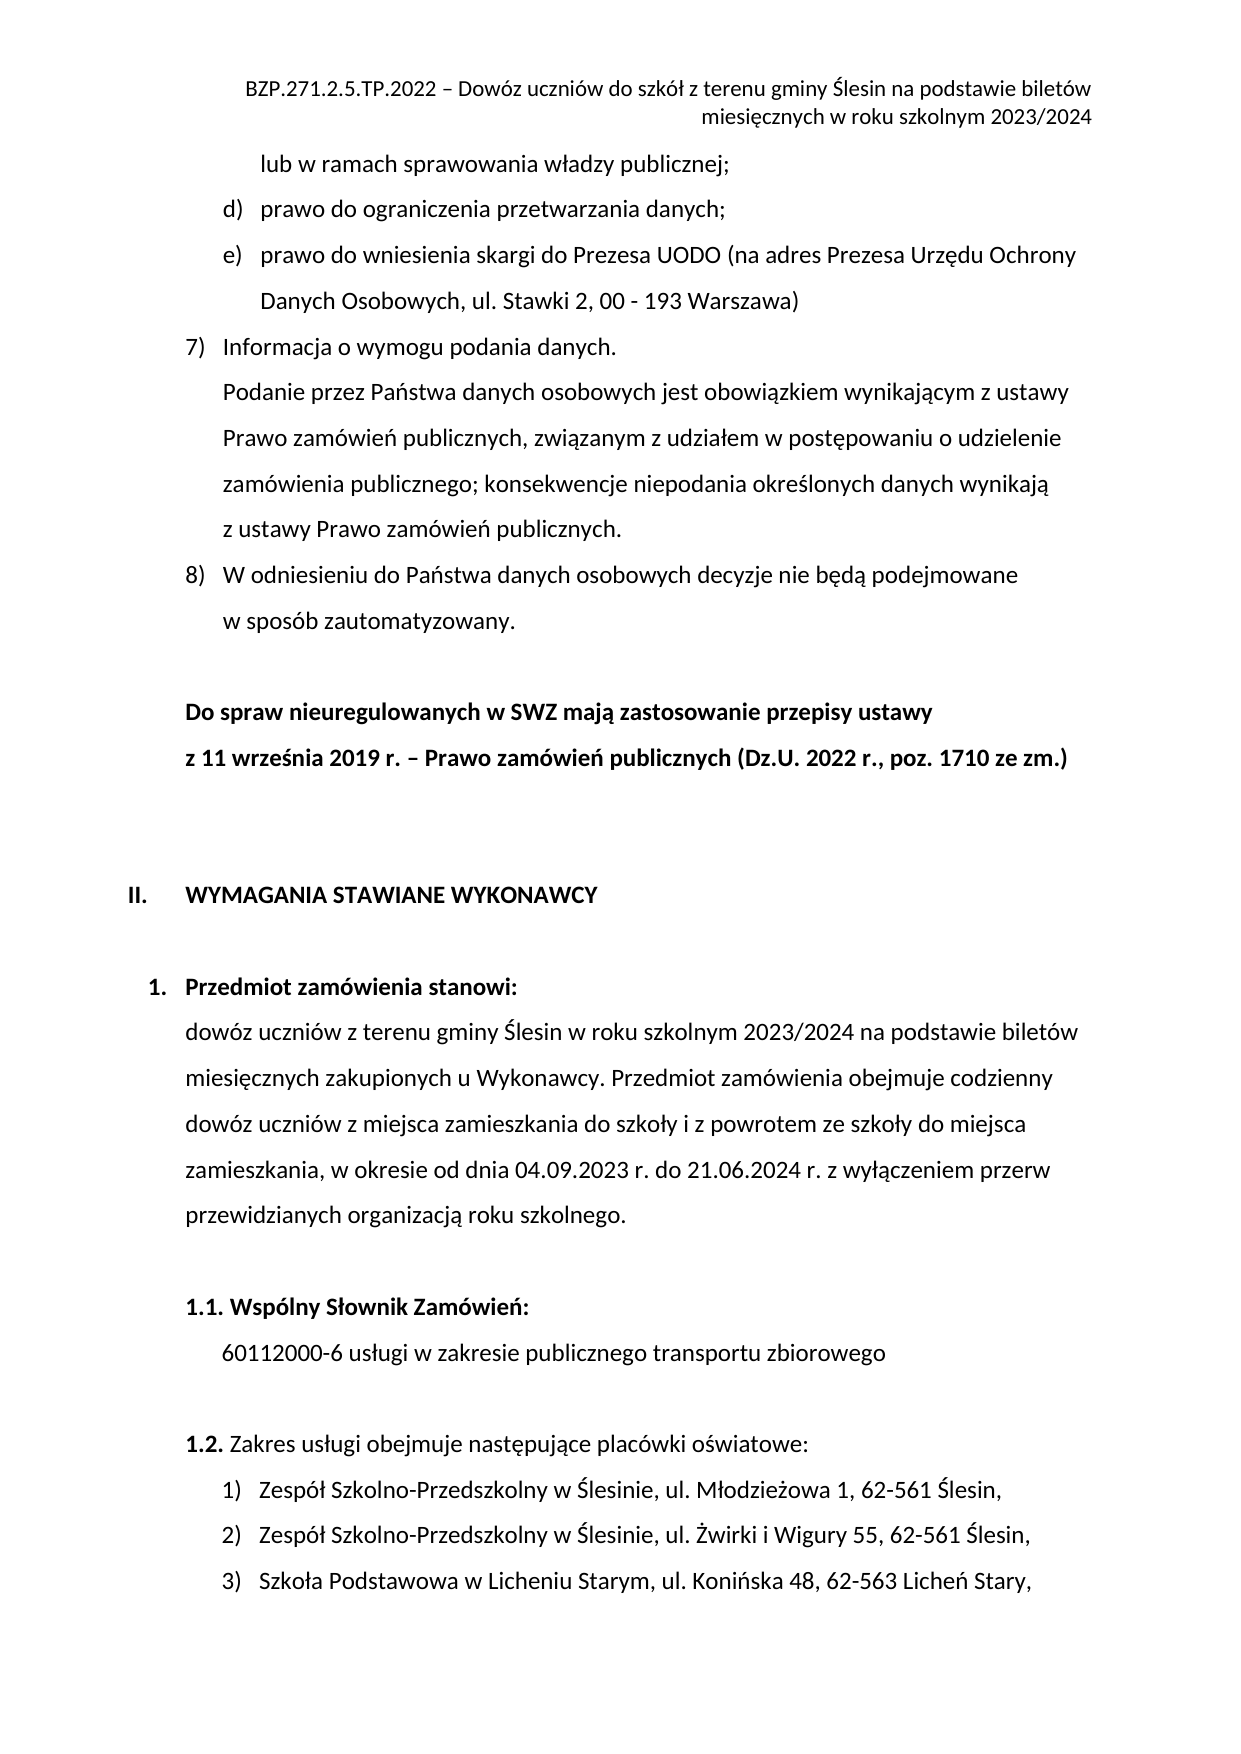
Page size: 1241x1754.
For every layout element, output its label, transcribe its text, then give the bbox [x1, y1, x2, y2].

list Podanie przez Państwa danych osobowych jest obowiązkiem wynikającym z ustawy Prawo zamówień publicznych, związanym z udziałem w postępowaniu o udzielenie zamówienia publicznego; konsekwencje niepodania określonych danych wynikają z ustawy Prawo zamówień publicznych. [223, 376, 1092, 544]
list Zespół Szkolno-Przedszkolny w Ślesinie, ul. Młodzieżowa 1, 62-561 Ślesin, [221, 1474, 1092, 1504]
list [223, 148, 1092, 178]
text 60112000-6 usługi w zakresie publicznego transportu zbiorowego [221, 1337, 1092, 1367]
list Przedmiot zamówienia stanowi: [148, 971, 1092, 1001]
list prawo do wniesienia skargi do Prezesa UODO (na adres Prezesa Urzędu Ochrony Danych Osobowych, ul. Stawki 2, 00 - 193 Warszawa) [223, 239, 1092, 315]
list WYMAGANIA STAWIANE WYKONAWCY [148, 879, 1092, 910]
list Szkoła Podstawowa w Licheniu Starym, ul. Konińska 48, 62-563 Licheń Stary, [221, 1565, 1092, 1596]
list 1.2. Zakres usługi obejmuje następujące placówki oświatowe: [185, 1428, 1092, 1459]
list Informacja o wymogu podania danych. [185, 331, 1092, 361]
list Zespół Szkolno-Przedszkolny w Ślesinie, ul. Żwirki i Wigury 55, 62-561 Ślesin, [221, 1519, 1092, 1550]
list 1.1. Wspólny Słownik Zamówień: [185, 1291, 1092, 1321]
list Do spraw nieuregulowanych w SWZ mają zastosowanie przepisy ustawy [185, 696, 1092, 727]
list dowóz uczniów z terenu gminy Ślesin w roku szkolnym 2023/2024 na podstawie biletów miesięcznych zakupionych u Wykonawcy. Przedmiot zamówienia obejmuje codzienny dowóz uczniów z miejsca zamieszkania do szkoły i z powrotem ze szkoły do miejsca zamieszkania, w okresie od dnia 04.09.2023 r. do 21.06.2024 r. z wyłączeniem przerw przewidzianych organizacją roku szkolnego. [185, 1017, 1092, 1230]
list prawo do ograniczenia przetwarzania danych; [223, 193, 1092, 224]
list z 11 września 2019 r. – Prawo zamówień publicznych (Dz.U. 2022 r., poz. 1710 ze zm.) [185, 742, 1092, 773]
list W odniesieniu do Państwa danych osobowych decyzje nie będą podejmowane w sposób zautomatyzowany. [185, 559, 1092, 636]
